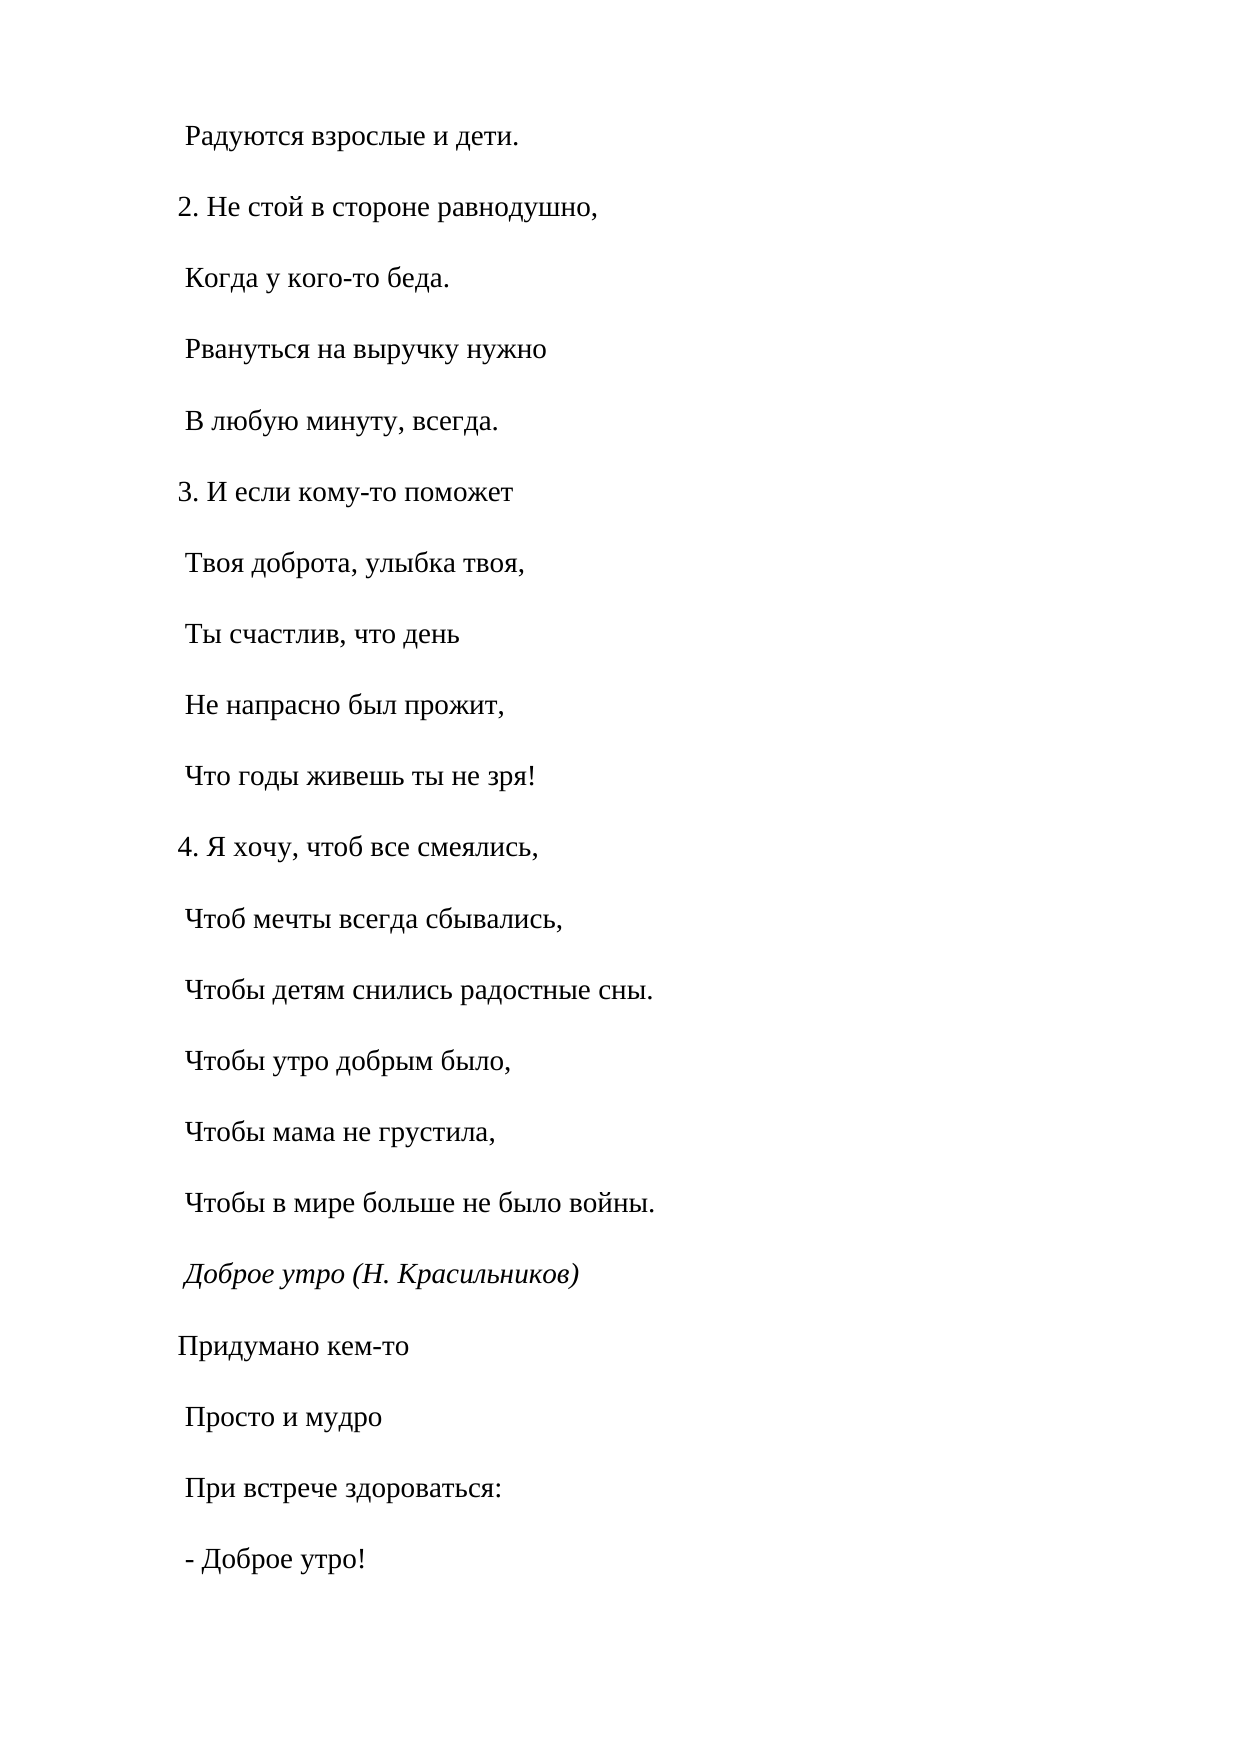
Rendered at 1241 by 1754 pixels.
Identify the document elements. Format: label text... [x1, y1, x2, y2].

text - Доброе утро! [177, 1541, 1152, 1574]
text Чтобы детям снились радостные сны. [177, 972, 1152, 1005]
text Чтобы утро добрым было, [177, 1043, 1152, 1077]
text Что годы живешь ты не зря! [177, 758, 1152, 792]
text Просто и мудро [177, 1399, 1152, 1432]
text Чтобы в мире больше не было войны. [177, 1185, 1152, 1219]
text Твоя доброта, улыбка твоя, [177, 545, 1152, 578]
text Ты счастлив, что день [177, 616, 1152, 650]
text 4. Я хочу, чтоб все смеялись, [177, 829, 1152, 863]
text Не напрасно был прожит, [177, 687, 1152, 721]
text Доброе утро (Н. Красильников) [177, 1256, 1152, 1290]
text Рвануться на выручку нужно [177, 332, 1152, 365]
text Придумано кем-то [177, 1328, 1152, 1361]
text 3. И если кому-то поможет [177, 474, 1152, 507]
text Чтоб мечты всегда сбывались, [177, 901, 1152, 934]
text При встрече здороваться: [177, 1470, 1152, 1503]
text Чтобы мама не грустила, [177, 1114, 1152, 1148]
text 2. Не стой в стороне равнодушно, [177, 189, 1152, 223]
text Когда у кого-то беда. [177, 260, 1152, 294]
text В любую минуту, всегда. [177, 403, 1152, 436]
text Радуются взрослые и дети. [177, 118, 1152, 152]
